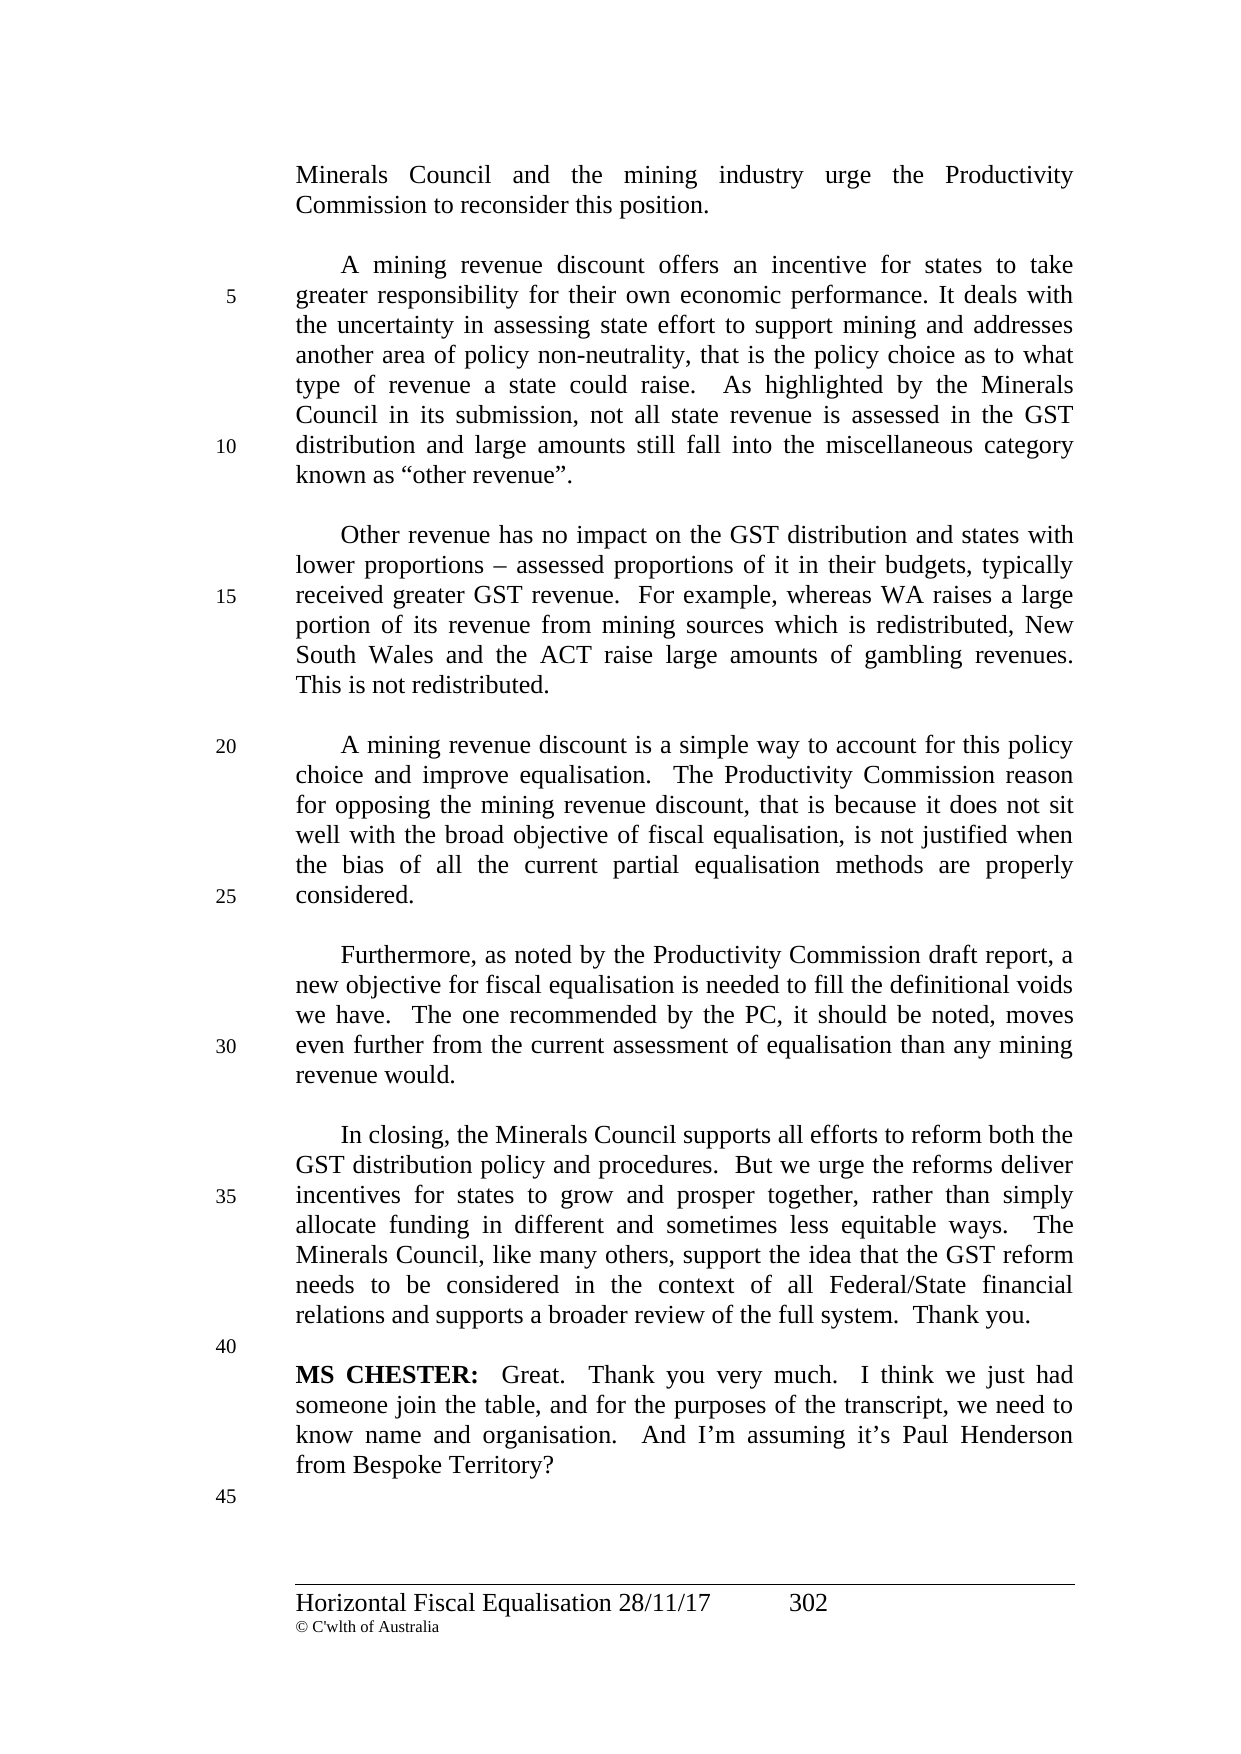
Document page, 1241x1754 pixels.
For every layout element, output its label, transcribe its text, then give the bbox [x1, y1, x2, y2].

text MS CHESTER: Great. Thank you very much. I think we just had someone join the table, and for the purposes of the transcript, we need to know name and organisation. And I’m assuming it’s Paul Henderson from Bespoke Territory? [295, 1359, 1075, 1479]
text Other revenue has no impact on the GST distribution and states with lower proportions – assessed proportions of it in their budgets, typically received greater GST revenue. For example, whereas WA raises a large portion of its revenue from mining sources which is redistributed, New South Wales and the ACT raise large amounts of gambling revenues. This is not redistributed. [295, 519, 1075, 699]
text A mining revenue discount is a simple way to account for this policy choice and improve equalisation. The Productivity Commission reason for opposing the mining revenue discount, that is because it does not sit well with the broad objective of fiscal equalisation, is not justified when the bias of all the current partial equalisation methods are properly considered. [295, 729, 1075, 909]
text In closing, the Minerals Council supports all efforts to reform both the GST distribution policy and procedures. But we urge the reforms deliver incentives for states to grow and prosper together, rather than simply allocate funding in different and sometimes less equitable ways. The Minerals Council, like many others, support the idea that the GST reform needs to be considered in the context of all Federal/State financial relations and supports a broader review of the full system. Thank you. [295, 1119, 1075, 1329]
text A mining revenue discount offers an incentive for states to take greater responsibility for their own economic performance. It deals with the uncertainty in assessing state effort to support mining and addresses another area of policy non-neutrality, that is the policy choice as to what type of revenue a state could raise. As highlighted by the Minerals Council in its submission, not all state revenue is assessed in the GST distribution and large amounts still fall into the miscellaneous category known as “other revenue”. [295, 249, 1075, 489]
text Furthermore, as noted by the Productivity Commission draft report, a new objective for fiscal equalisation is needed to fill the definitional voids we have. The one recommended by the PC, it should be noted, moves even further from the current assessment of equalisation than any mining revenue would. [295, 939, 1075, 1089]
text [295, 159, 1075, 219]
